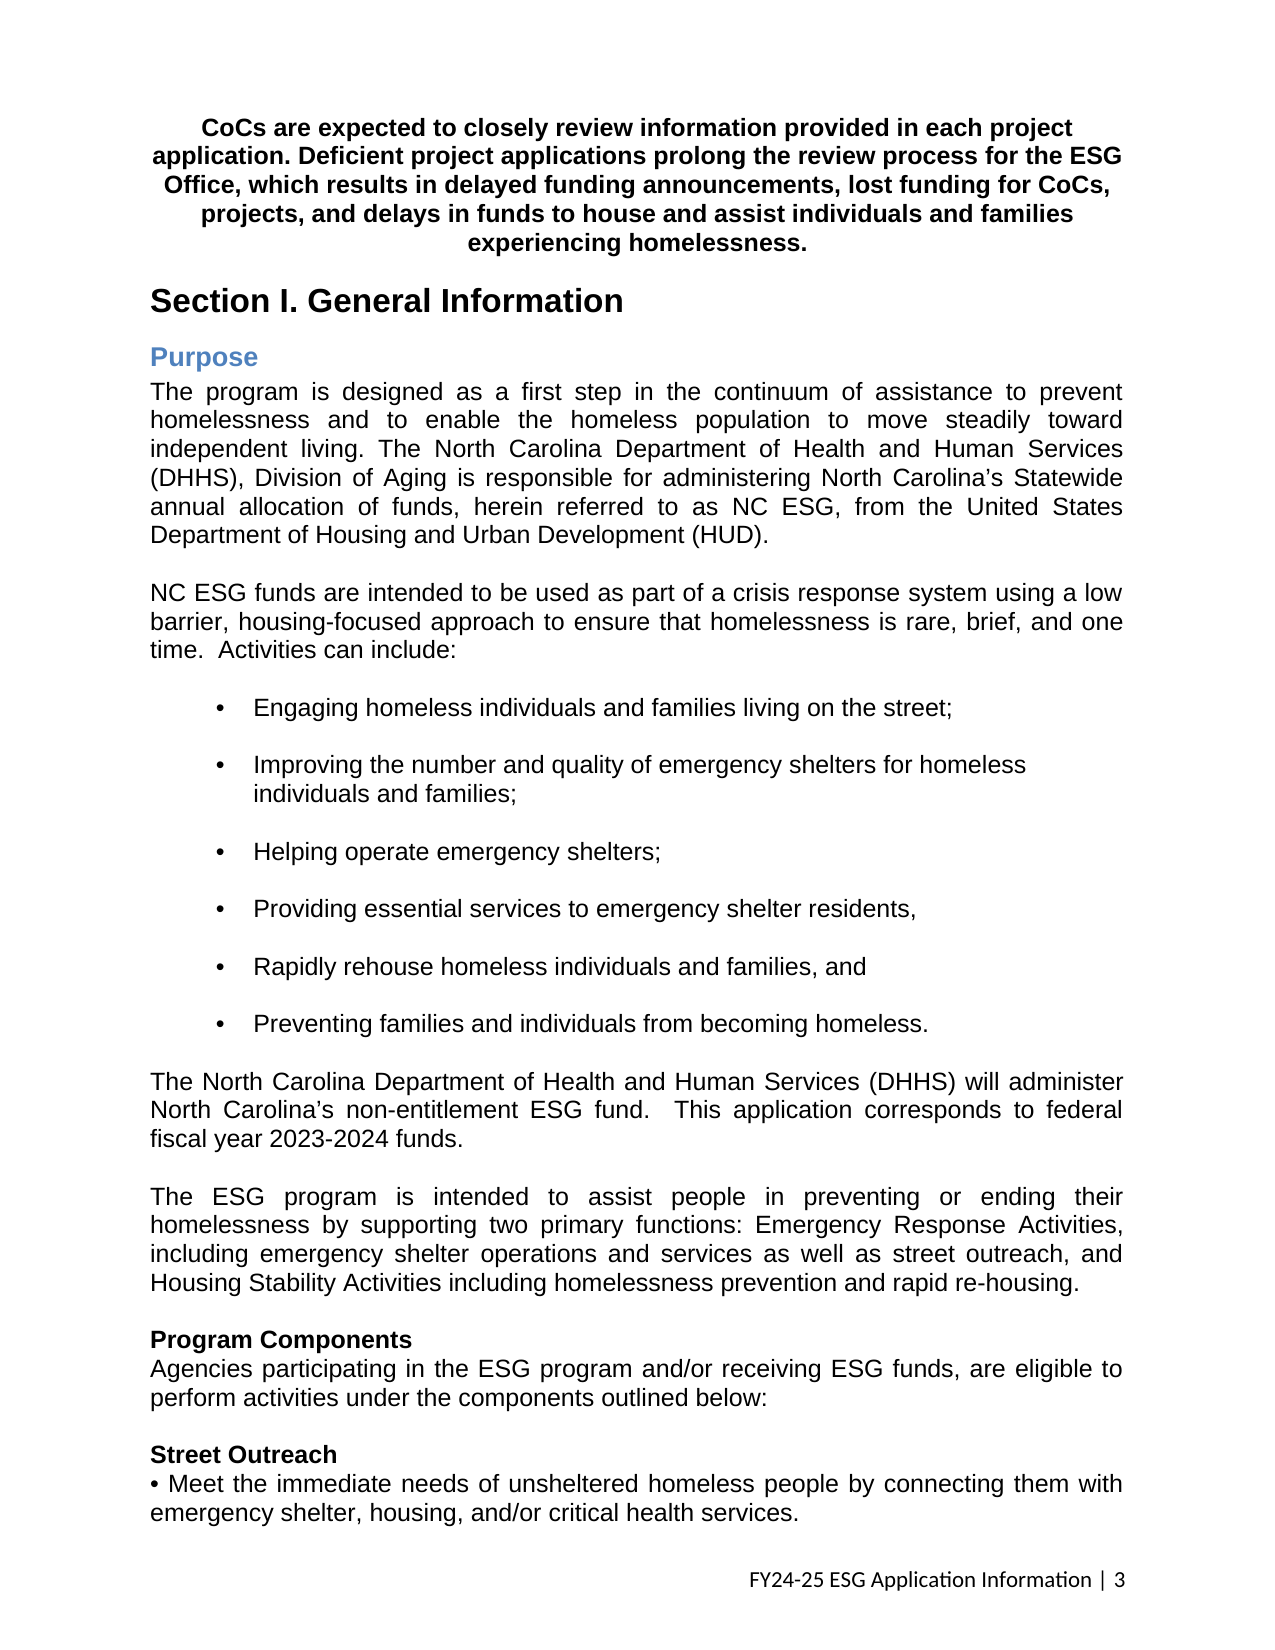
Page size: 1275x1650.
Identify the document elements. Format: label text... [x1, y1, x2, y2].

text CoCs are expected to closely review information provided in each project application. Deficient project applications prolong the review process for the ESG Office, which results in delayed funding announcements, lost funding for CoCs, projects, and delays in funds to house and assist individuals and families experiencing homelessness. [150, 112, 1125, 256]
text NC ESG funds are intended to be used as part of a crisis response system using a low barrier, housing-focused approach to ensure that homelessness is rare, brief, and one time. Activities can include: [150, 578, 1125, 664]
text individuals and families; [150, 779, 1125, 808]
text The program is designed as a first step in the continuum of assistance to prevent homelessness and to enable the homeless population to move steadily toward independent living. The North Carolina Department of Health and Human Services (DHHS), Division of Aging is responsible for administering North Carolina’s Statewide annual allocation of funds, herein referred to as NC ESG, from the United States Department of Housing and Urban Development (HUD). [150, 376, 1125, 549]
list Providing essential services to emergency shelter residents, [216, 894, 1125, 923]
subtitle Purpose [150, 341, 1125, 372]
list Improving the number and quality of emergency shelters for homeless [216, 750, 1125, 779]
list Rapidly rehouse homeless individuals and families, and [216, 951, 1125, 980]
text • Meet the immediate needs of unsheltered homeless people by connecting them with emergency shelter, housing, and/or critical health services. [150, 1469, 1125, 1526]
text The North Carolina Department of Health and Human Services (DHHS) will administer North Carolina’s non-entitlement ESG fund. This application corresponds to federal fiscal year 2023-2024 funds. [150, 1066, 1125, 1153]
list Helping operate emergency shelters; [216, 836, 1125, 865]
text Program Components [150, 1325, 1125, 1354]
list Preventing families and individuals from becoming homeless. [216, 1009, 1125, 1038]
text The ESG program is intended to assist people in preventing or ending their homelessness by supporting two primary functions: Emergency Response Activities, including emergency shelter operations and services as well as street outreach, and Housing Stability Activities including homelessness prevention and rapid re-housing. [150, 1181, 1125, 1296]
text Agencies participating in the ESG program and/or receiving ESG funds, are eligible to perform activities under the components outlined below: [150, 1354, 1125, 1411]
subtitle Section I. General Information [150, 281, 1125, 320]
list Engaging homeless individuals and families living on the street; [216, 693, 1125, 721]
text Street Outreach [150, 1440, 1125, 1469]
